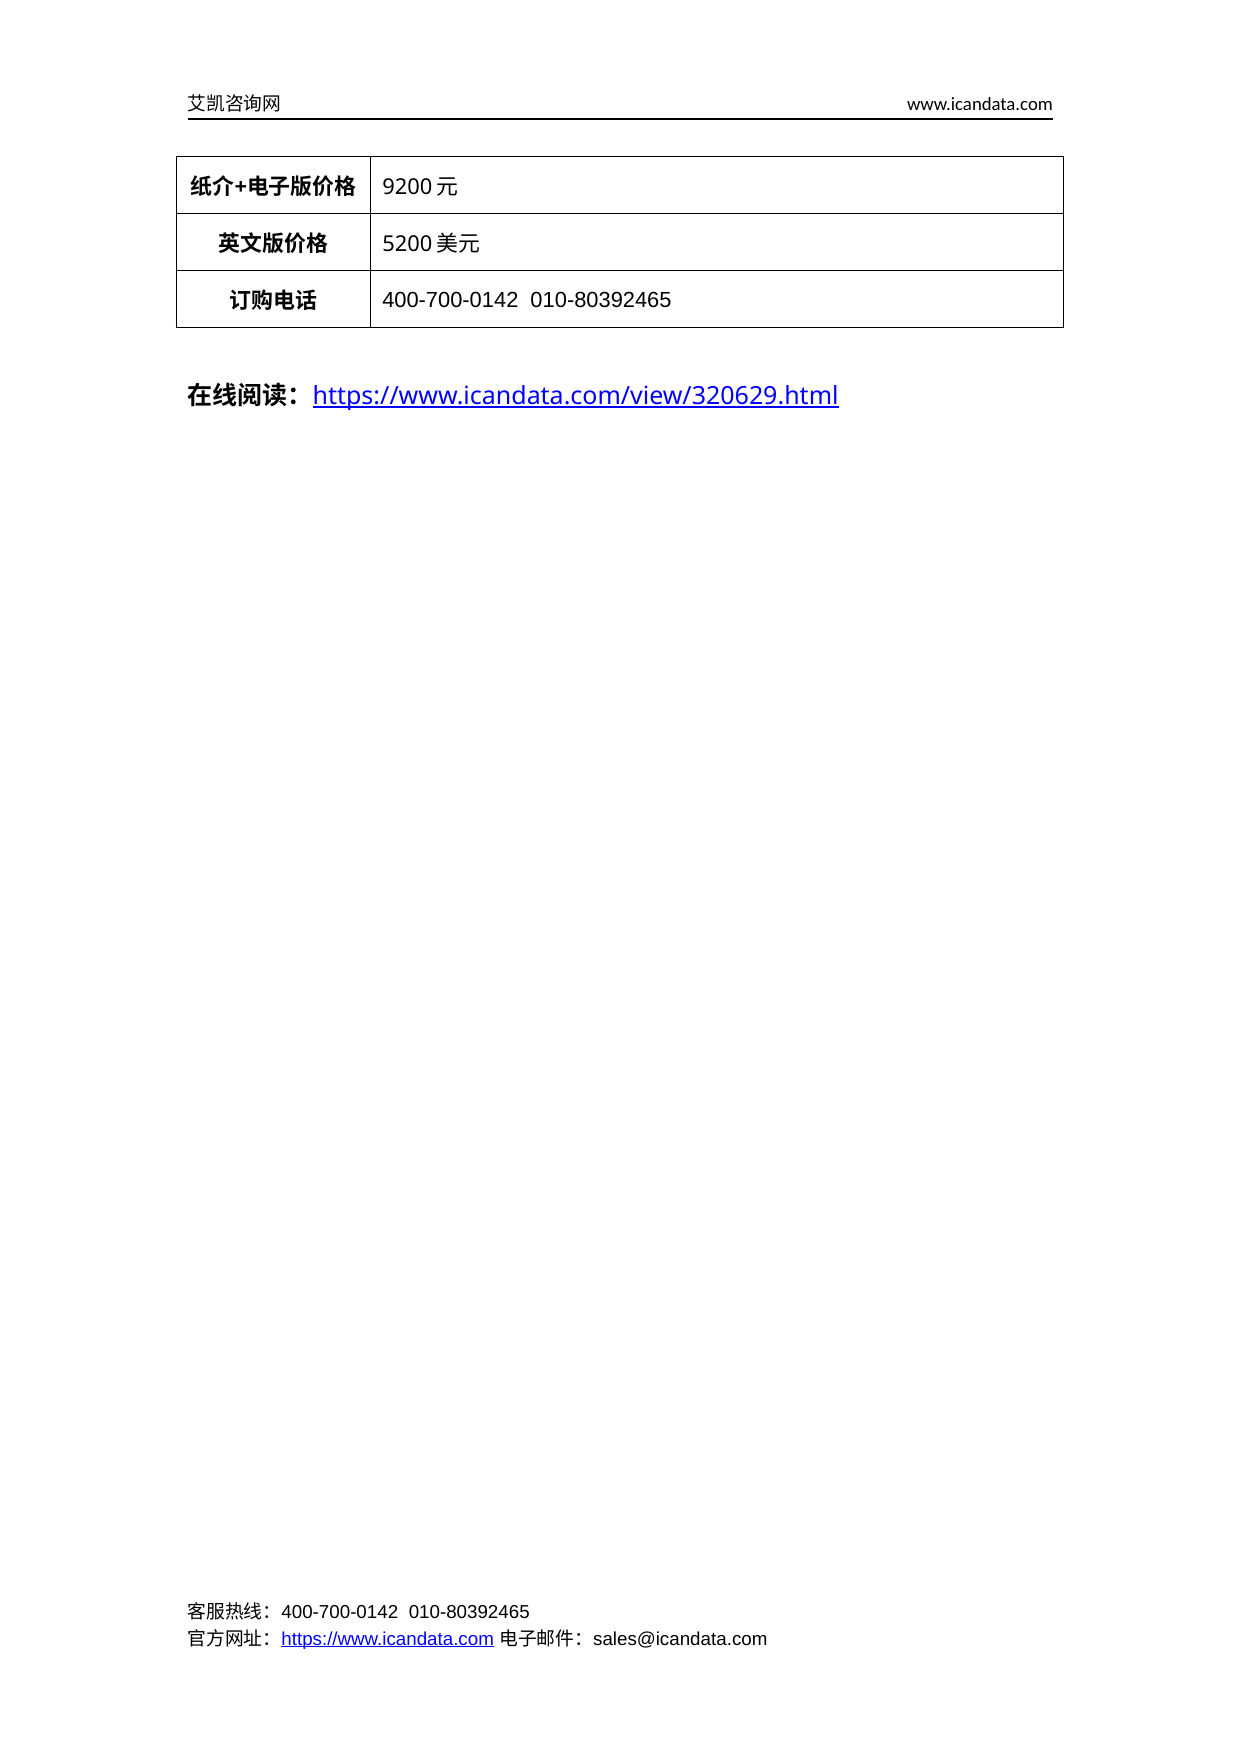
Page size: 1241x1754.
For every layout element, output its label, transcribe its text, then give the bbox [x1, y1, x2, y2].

table_cell 9200元 [371, 157, 1063, 213]
table_cell 5200美元 [371, 214, 1063, 270]
table_cell 纸介+电子版价格 [177, 157, 370, 213]
table_cell 订购电话 [177, 271, 370, 327]
table_cell 400-700-0142 010-80392465 [371, 271, 1063, 327]
table_cell 英文版价格 [177, 214, 370, 270]
text 在线阅读：https://www.icandata.com/view/320629.html [187, 361, 1053, 426]
